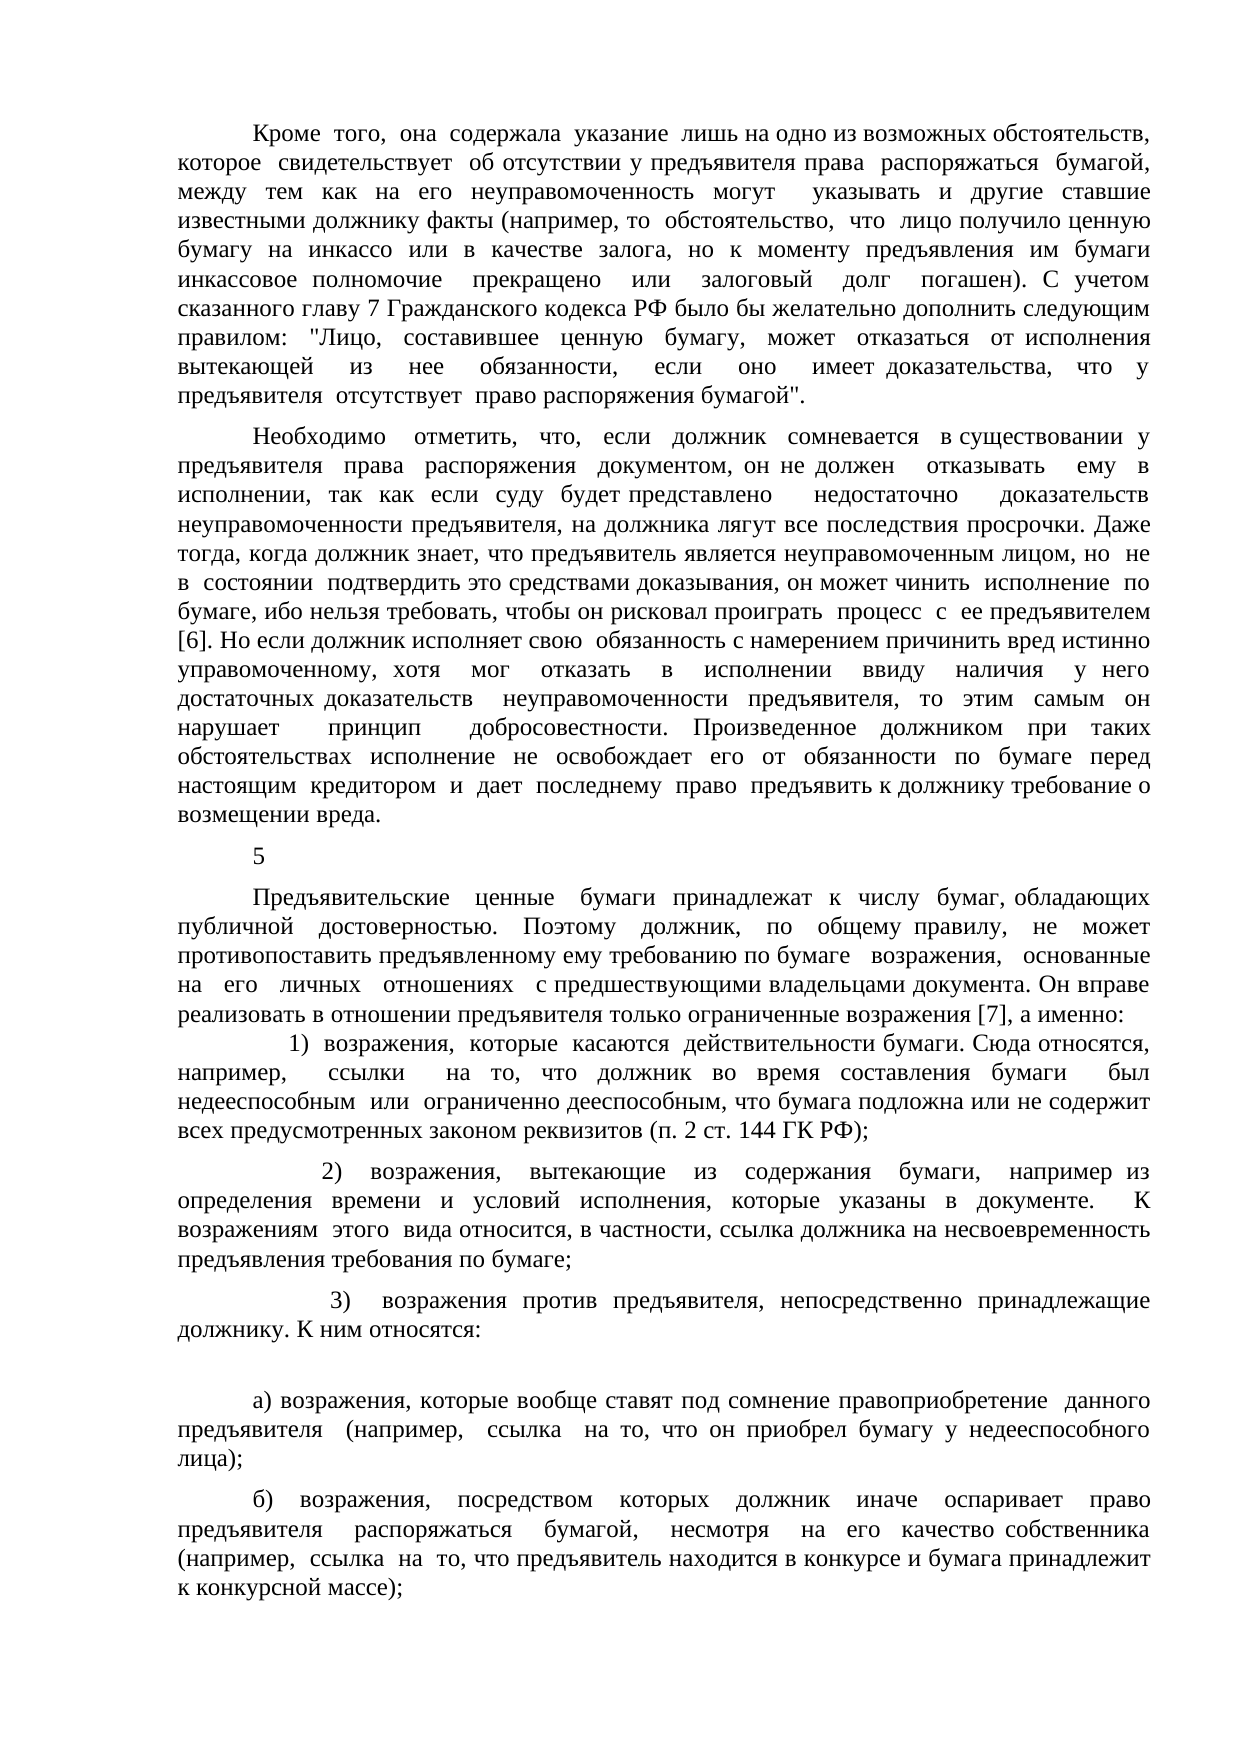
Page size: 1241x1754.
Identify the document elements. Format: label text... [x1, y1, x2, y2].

text б) возражения, посредством которых должник иначе оспаривает право предъявителя распоряжаться бумагой, несмотря на его качество собственника (например, ссылка на то, что предъявитель находится в конкурсе и бумага принадлежит к конкурсной массе); [177, 1484, 1152, 1601]
text а) возражения, которые вообще ставят под сомнение правоприобретение данного предъявителя (например, ссылка на то, что он приобрел бумагу у недееспособного лица); [177, 1385, 1152, 1472]
text Кроме того, она содержала указание лишь на одно из возможных обстоятельств, которое свидетельствует об отсутствии у предъявителя права распоряжаться бумагой, между тем как на его неуправомоченность могут указывать и другие ставшие известными должнику факты (например, то обстоятельство, что лицо получило ценную бумагу на инкассо или в качестве залога, но к моменту предъявления им бумаги инкассовое полномочие прекращено или залоговый долг погашен). С учетом сказанного главу 7 Гражданского кодекса РФ было бы желательно дополнить следующим правилом: "Лицо, составившее ценную бумагу, может отказаться от исполнения вытекающей из нее обязанности, если оно имеет доказательства, что у предъявителя отсутствует право распоряжения бумагой". [177, 118, 1152, 409]
text 1) возражения, которые касаются действительности бумаги. Сюда относятся, например, ссылки на то, что должник во время составления бумаги был недееспособным или ограниченно дееспособным, что бумага подложна или не содержит всех предусмотренных законом реквизитов (п. 2 ст. 144 ГК РФ); [177, 1027, 1152, 1144]
text Предъявительские ценные бумаги принадлежат к числу бумаг, обладающих публичной достоверностью. Поэтому должник, по общему правилу, не может противопоставить предъявленному ему требованию по бумаге возражения, основанные на его личных отношениях с предшествующими владельцами документа. Он вправе реализовать в отношении предъявителя только ограниченные возражения [7], а именно: [177, 882, 1152, 1027]
text 5 [177, 841, 1152, 870]
text 2) возражения, вытекающие из содержания бумаги, например из определения времени и условий исполнения, которые указаны в документе. К возражениям этого вида относится, в частности, ссылка должника на несвоевременность предъявления требования по бумаге; [177, 1156, 1152, 1272]
text Необходимо отметить, что, если должник сомневается в существовании у предъявителя права распоряжения документом, он не должен отказывать ему в исполнении, так как если суду будет представлено недостаточно доказательств неуправомоченности предъявителя, на должника лягут все последствия просрочки. Даже тогда, когда должник знает, что предъявитель является неуправомоченным лицом, но не в состоянии подтвердить это средствами доказывания, он может чинить исполнение по бумаге, ибо нельзя требовать, чтобы он рисковал проиграть процесс с ее предъявителем [6]. Но если должник исполняет свою обязанность с намерением причинить вред истинно управомоченному, хотя мог отказать в исполнении ввиду наличия у него достаточных доказательств неуправомоченности предъявителя, то этим самым он нарушает принцип добросовестности. Произведенное должником при таких обстоятельствах исполнение не освобождает его от обязанности по бумаге перед настоящим кредитором и дает последнему право предъявить к должнику требование о возмещении вреда. [177, 421, 1152, 828]
text 3) возражения против предъявителя, непосредственно принадлежащие должнику. К ним относятся: [177, 1285, 1152, 1343]
